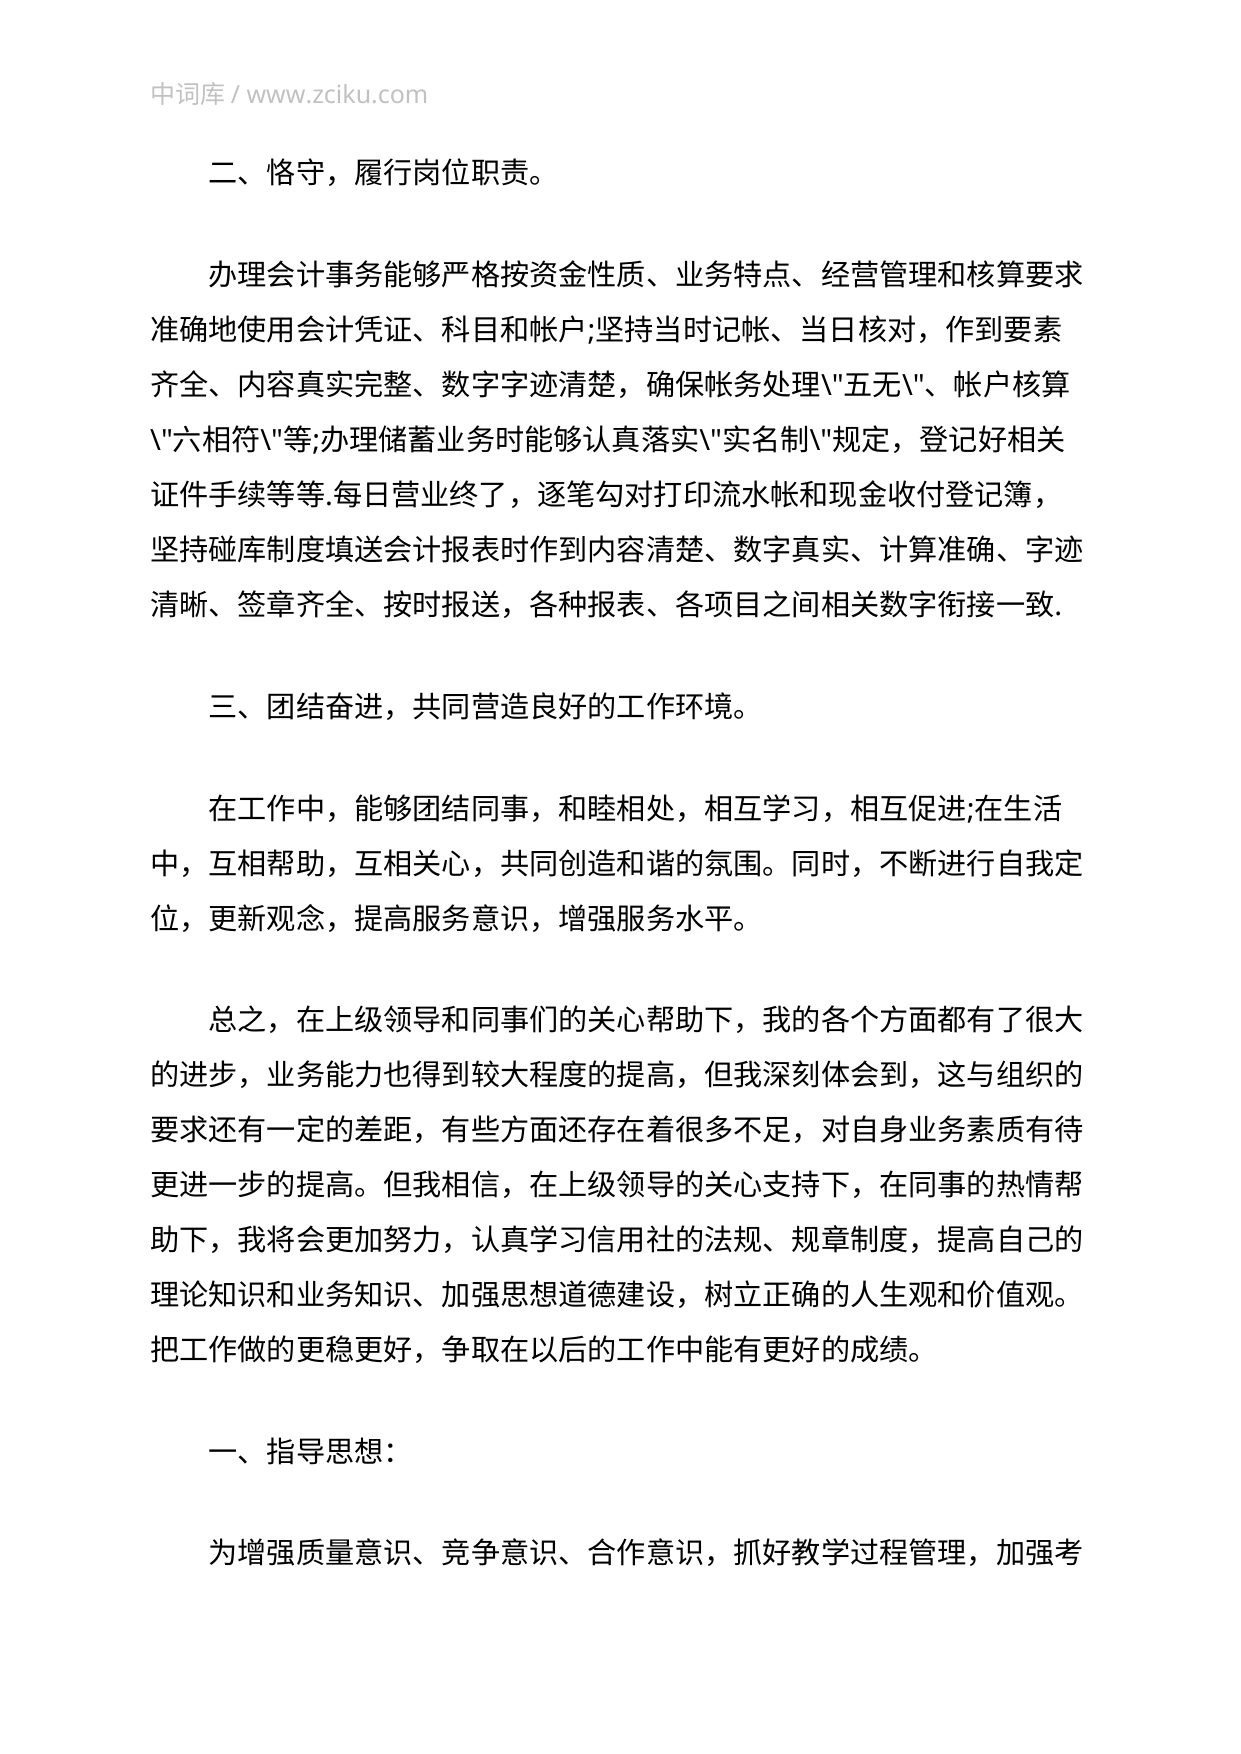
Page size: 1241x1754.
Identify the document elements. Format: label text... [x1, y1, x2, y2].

text 二、恪守，履行岗位职责。 [150, 150, 1090, 192]
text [150, 1530, 1090, 1572]
text 总之，在上级领导和同事们的关心帮助下，我的各个方面都有了很大的进步，业务能力也得到较大程度的提高，但我深刻体会到，这与组织的要求还有一定的差距，有些方面还存在着很多不足，对自身业务素质有待更进一步的提高。但我相信，在上级领导的关心支持下，在同事的热情帮助下，我将会更加努力，认真学习信用社的法规、规章制度，提高自己的理论知识和业务知识、加强思想道德建设，树立正确的人生观和价值观。把工作做的更稳更好，争取在以后的工作中能有更好的成绩。 [150, 997, 1090, 1369]
text 三、团结奋进，共同营造良好的工作环境。 [150, 683, 1090, 726]
text 一、指导思想： [150, 1428, 1090, 1470]
text 办理会计事务能够严格按资金性质、业务特点、经营管理和核算要求准确地使用会计凭证、科目和帐户;坚持当时记帐、当日核对，作到要素齐全、内容真实完整、数字字迹清楚，确保帐务处理\"五无\"、帐户核算\"六相符\"等;办理储蓄业务时能够认真落实\"实名制\"规定，登记好相关证件手续等等.每日营业终了，逐笔勾对打印流水帐和现金收付登记簿，坚持碰库制度填送会计报表时作到内容清楚、数字真实、计算准确、字迹清晰、签章齐全、按时报送，各种报表、各项目之间相关数字衔接一致. [150, 252, 1090, 624]
text 在工作中，能够团结同事，和睦相处，相互学习，相互促进;在生活中，互相帮助，互相关心，共同创造和谐的氛围。同时，不断进行自我定位，更新观念，提高服务意识，增强服务水平。 [150, 785, 1090, 937]
